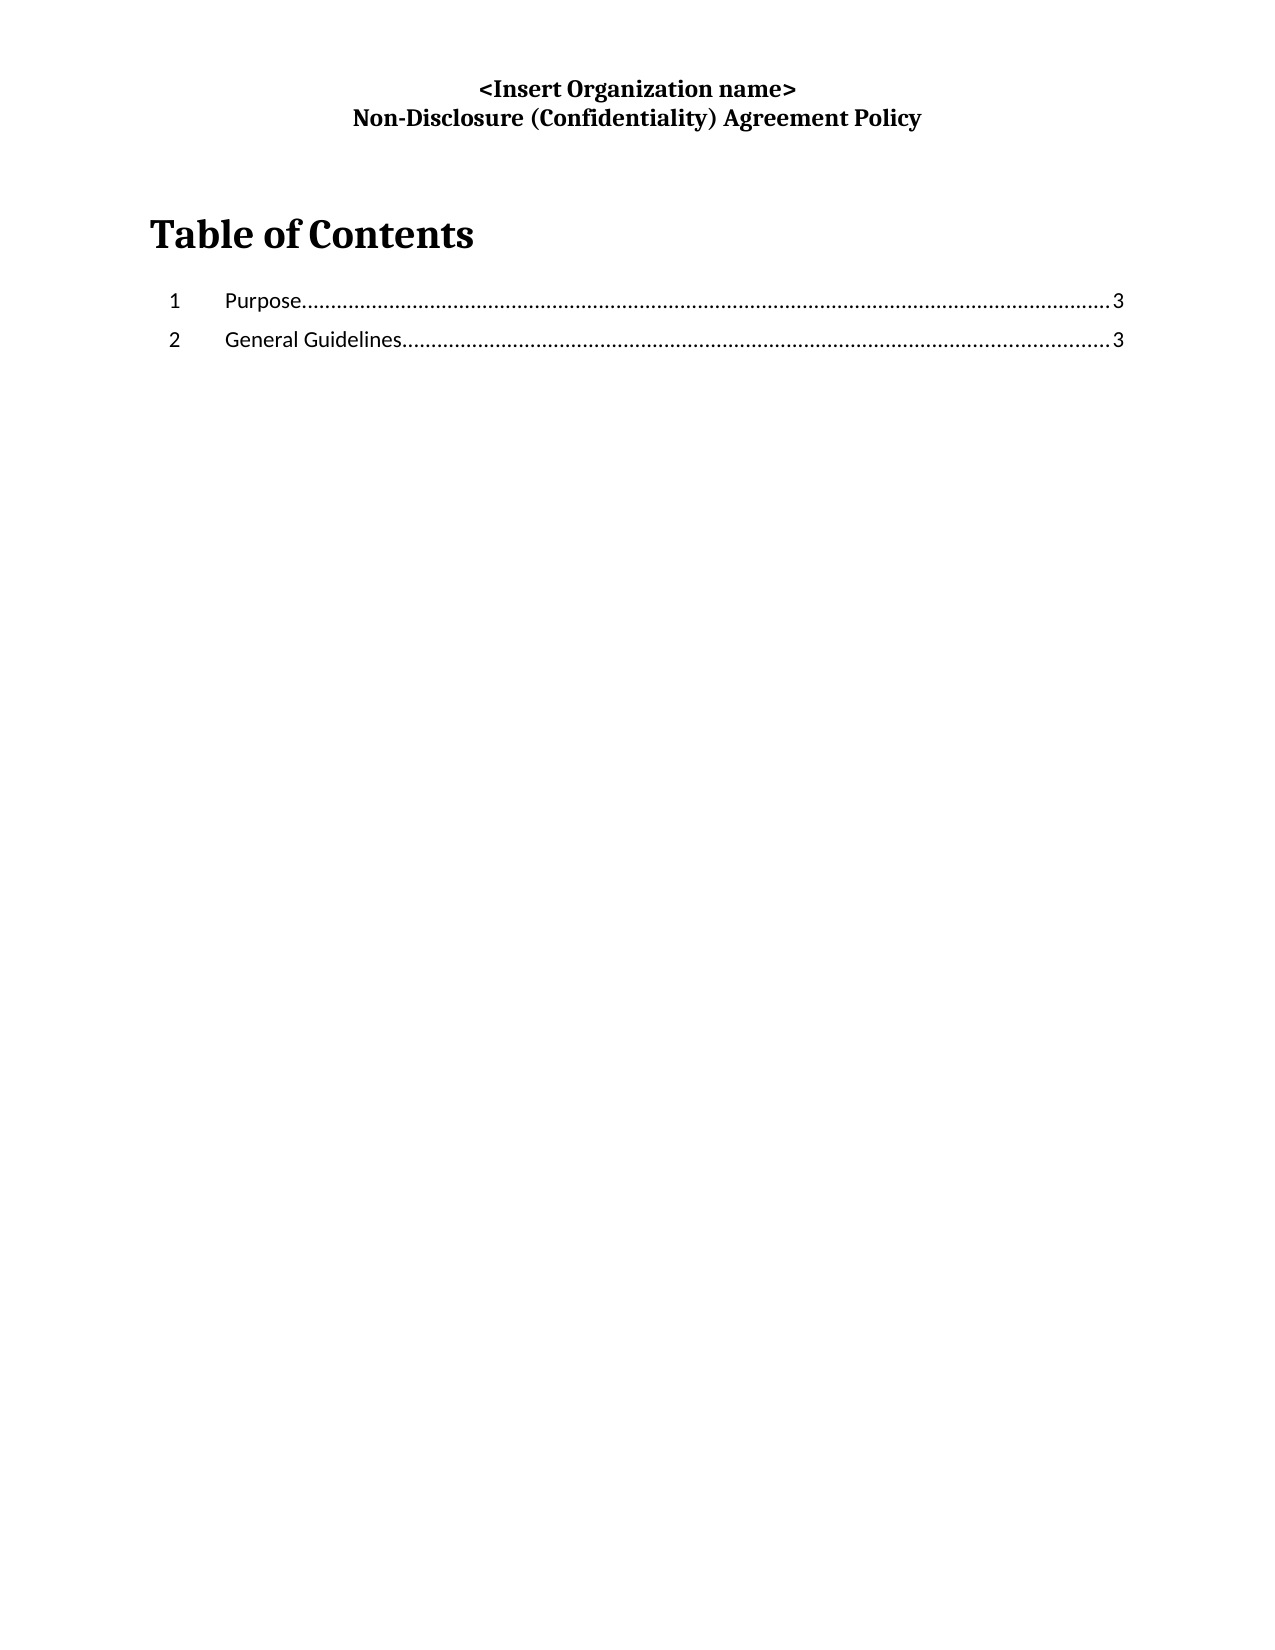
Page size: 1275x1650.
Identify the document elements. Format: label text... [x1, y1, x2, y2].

text 1 Purpose 3 [169, 286, 1125, 314]
text 2 General Guidelines 3 [169, 325, 1125, 353]
text Table of Contents [150, 211, 1125, 258]
